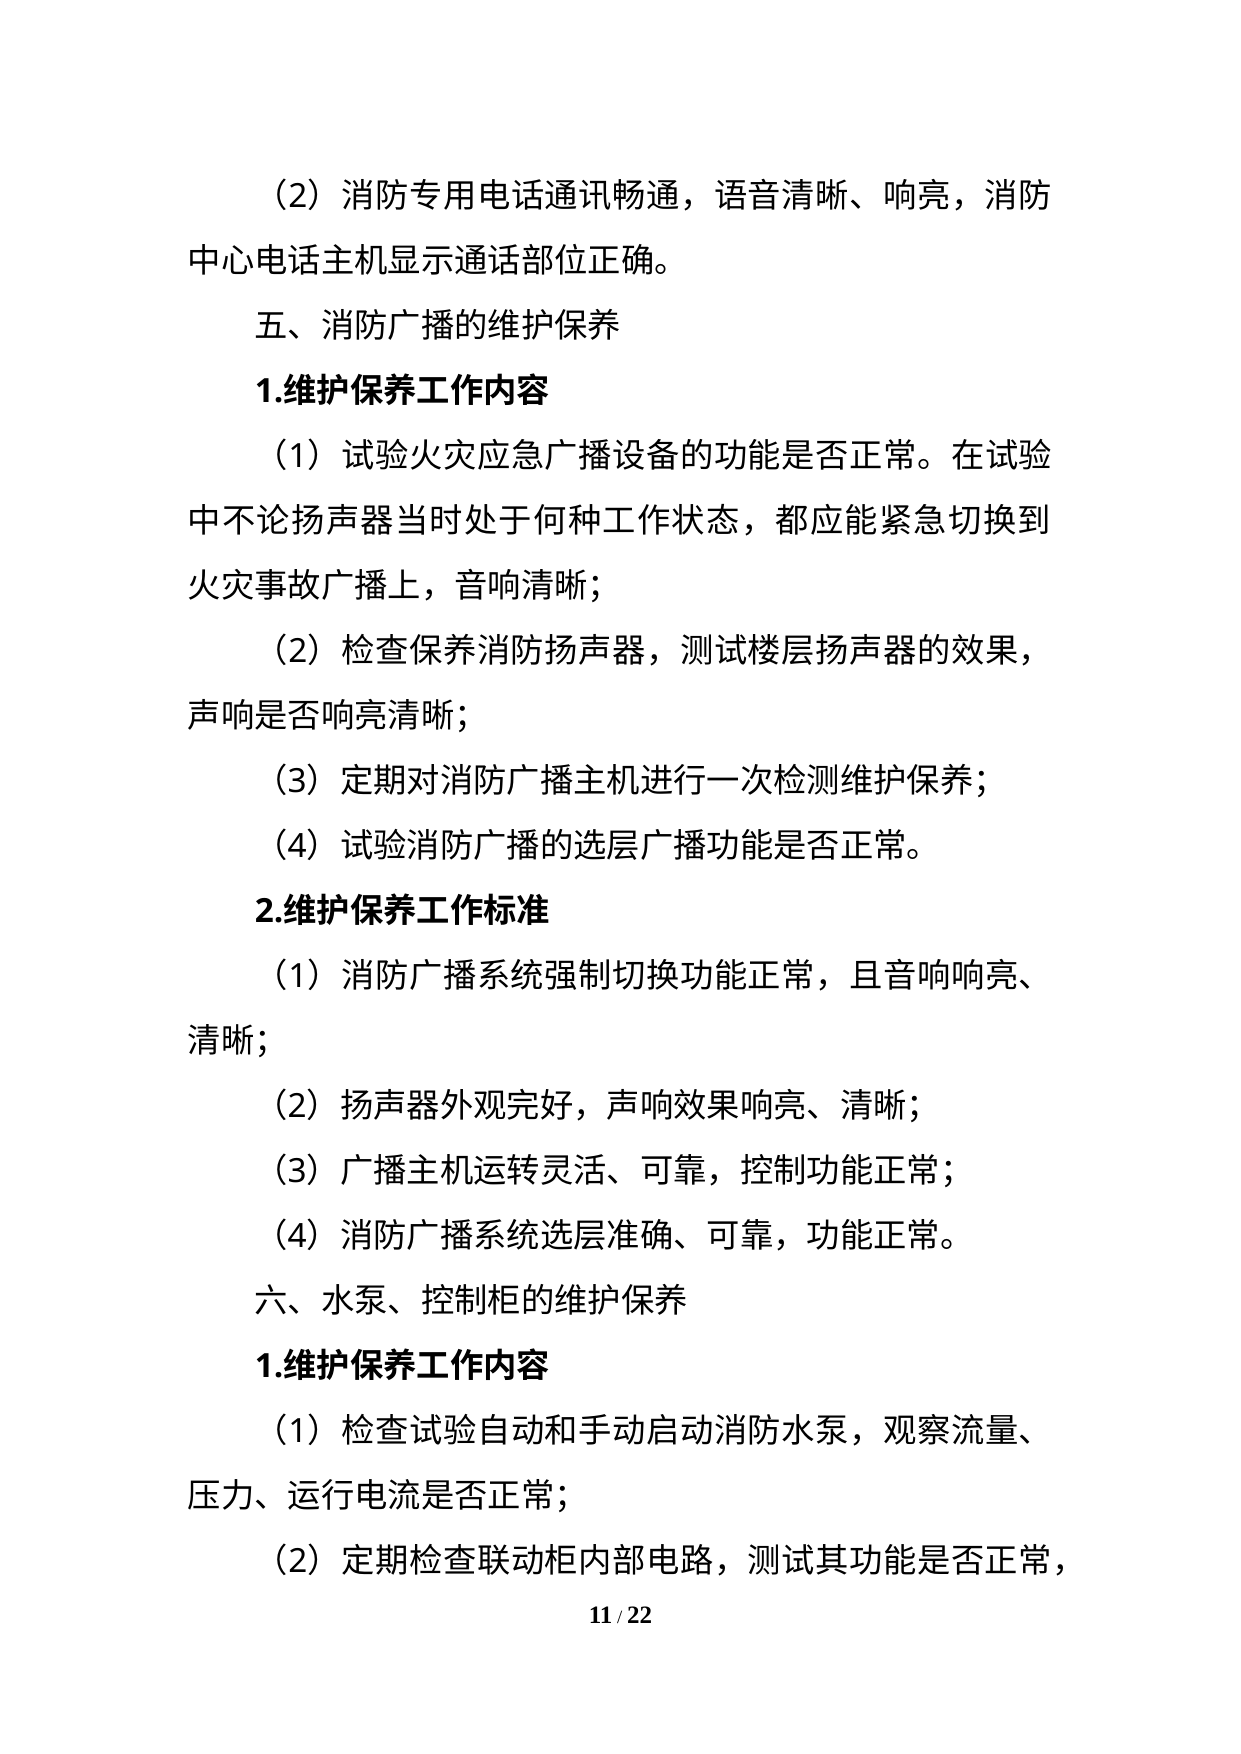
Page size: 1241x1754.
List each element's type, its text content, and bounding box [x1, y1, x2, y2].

text （1）试验火灾应急广播设备的功能是否正常。在试验中不论扬声器当时处于何种工作状态，都应能紧急切换到火灾事故广播上，音响清晰； [187, 420, 1053, 615]
text （2）检查保养消防扬声器，测试楼层扬声器的效果，声响是否响亮清晰； [187, 615, 1053, 745]
text （1）消防广播系统强制切换功能正常，且音响响亮、清晰； [187, 940, 1053, 1070]
text （3）定期对消防广播主机进行一次检测维护保养； [187, 745, 1053, 810]
text （3）广播主机运转灵活、可靠，控制功能正常； [187, 1135, 1053, 1200]
text （1）检查试验自动和手动启动消防水泵，观察流量、压力、运行电流是否正常； [187, 1395, 1053, 1525]
text 1.维护保养工作内容 [187, 1330, 1053, 1395]
text （4）消防广播系统选层准确、可靠，功能正常。 [187, 1200, 1053, 1265]
text 2.维护保养工作标准 [187, 875, 1053, 940]
text 五、消防广播的维护保养 [187, 290, 1053, 355]
text 六、水泵、控制柜的维护保养 [187, 1265, 1053, 1330]
text （4）试验消防广播的选层广播功能是否正常。 [187, 810, 1053, 875]
text 1.维护保养工作内容 [187, 355, 1053, 420]
text （2）扬声器外观完好，声响效果响亮、清晰； [187, 1070, 1053, 1135]
text （2）消防专用电话通讯畅通，语音清晰、响亮，消防中心电话主机显示通话部位正确。 [187, 160, 1053, 290]
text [187, 1525, 1053, 1590]
